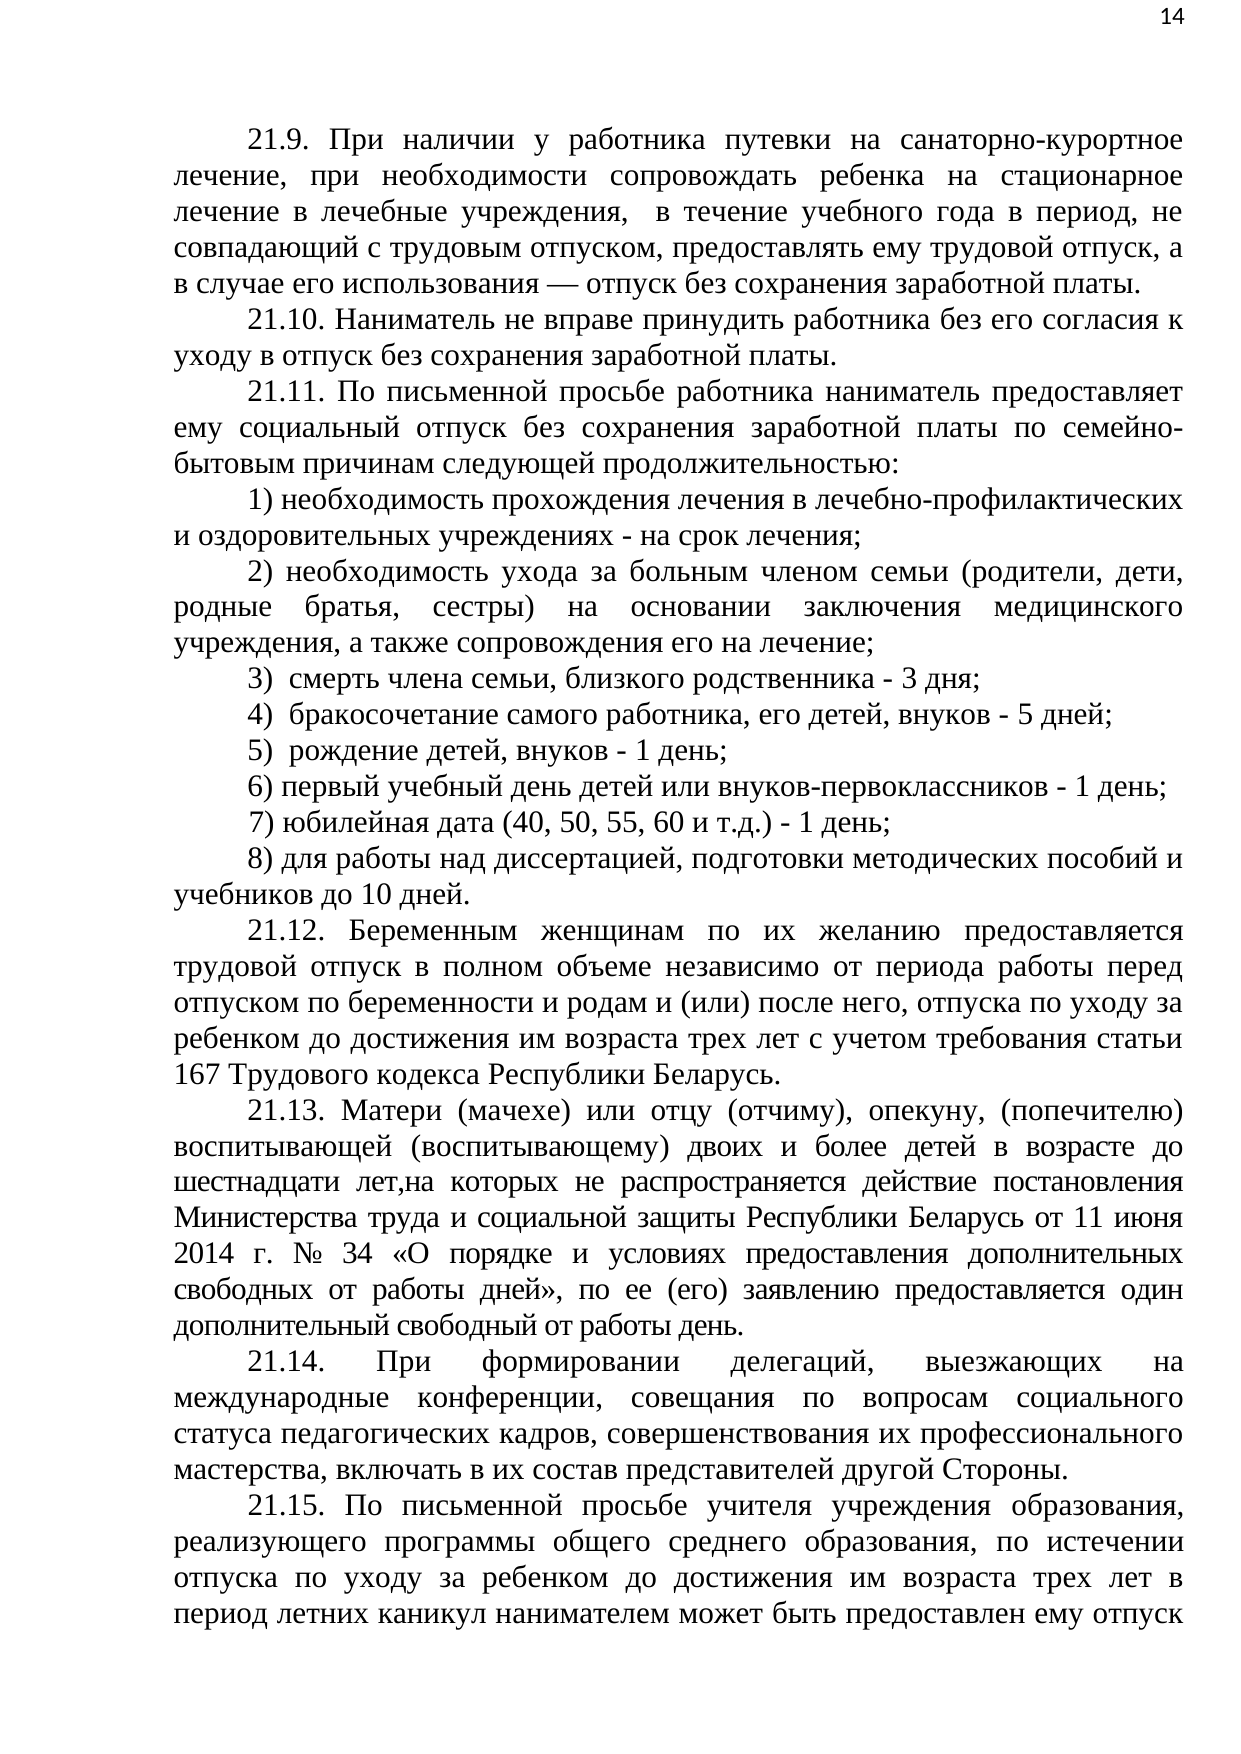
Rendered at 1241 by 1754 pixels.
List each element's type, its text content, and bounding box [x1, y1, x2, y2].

text 4) бракосочетание самого работника, его детей, внуков - 5 дней; [173, 696, 1184, 731]
text 6) первый учебный день детей или внуков-первоклассников - 1 день; [173, 767, 1184, 803]
text 3) смерть члена семьи, близкого родственника - 3 дня; [173, 659, 1184, 696]
text 1) необходимость прохождения лечения в лечебно-профилактических и оздоровительных учреждениях - на срок лечения; [173, 480, 1184, 552]
text 21.10. Наниматель не вправе принудить работника без его согласия к уходу в отпуск без сохранения заработной платы. [173, 300, 1184, 372]
list 7) юбилейная дата (40, 50, 55, 60 и т.д.) - 1 день; [173, 803, 1184, 839]
text 21.13. Матери (мачехе) или отцу (отчиму), опекуну, (попечителю) воспитывающей (воспитывающему) двоих и более детей в возрасте до шестнадцати лет,на которых не распространяется действие постановления Министерства труда и социальной защиты Республики Беларусь от 11 июня 2014 г. № 34 «О порядке и условиях предоставления дополнительных свободных от работы дней», по ее (его) заявлению предоставляется один дополнительный свободный от работы день. [173, 1091, 1184, 1342]
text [173, 1486, 1184, 1630]
text 21.14. При формировании делегаций, выезжающих на международные конференции, совещания по вопросам социального статуса педагогических кадров, совершенствования их профессионального мастерства, включать в их состав представителей другой Стороны. [173, 1342, 1184, 1486]
text 2) необходимость ухода за больным членом семьи (родители, дети, родные братья, сестры) на основании заключения медицинского учреждения, а также сопровождения его на лечение; [173, 552, 1184, 659]
text 21.11. По письменной просьбе работника наниматель предоставляет ему социальный отпуск без сохранения заработной платы по семейно-бытовым причинам следующей продолжительностью: [173, 372, 1184, 480]
text 8) для работы над диссертацией, подготовки методических пособий и учебников до 10 дней. [173, 839, 1184, 911]
text 21.9. При наличии у работника путевки на санаторно-курортное лечение, при необходимости сопровождать ребенка на стационарное лечение в лечебные учреждения, в течение учебного года в период, не совпадающий с трудовым отпуском, предоставлять ему трудовой отпуск, а в случае его использования — отпуск без сохранения заработной платы. [173, 121, 1184, 300]
text 5) рождение детей, внуков - 1 день; [173, 731, 1184, 767]
text 21.12. Беременным женщинам по их желанию предоставляется трудовой отпуск в полном объеме независимо от периода работы перед отпуском по беременности и родам и (или) после него, отпуска по уходу за ребенком до достижения им возраста трех лет с учетом требования статьи 167 Трудового кодекса Республики Беларусь. [173, 911, 1184, 1091]
